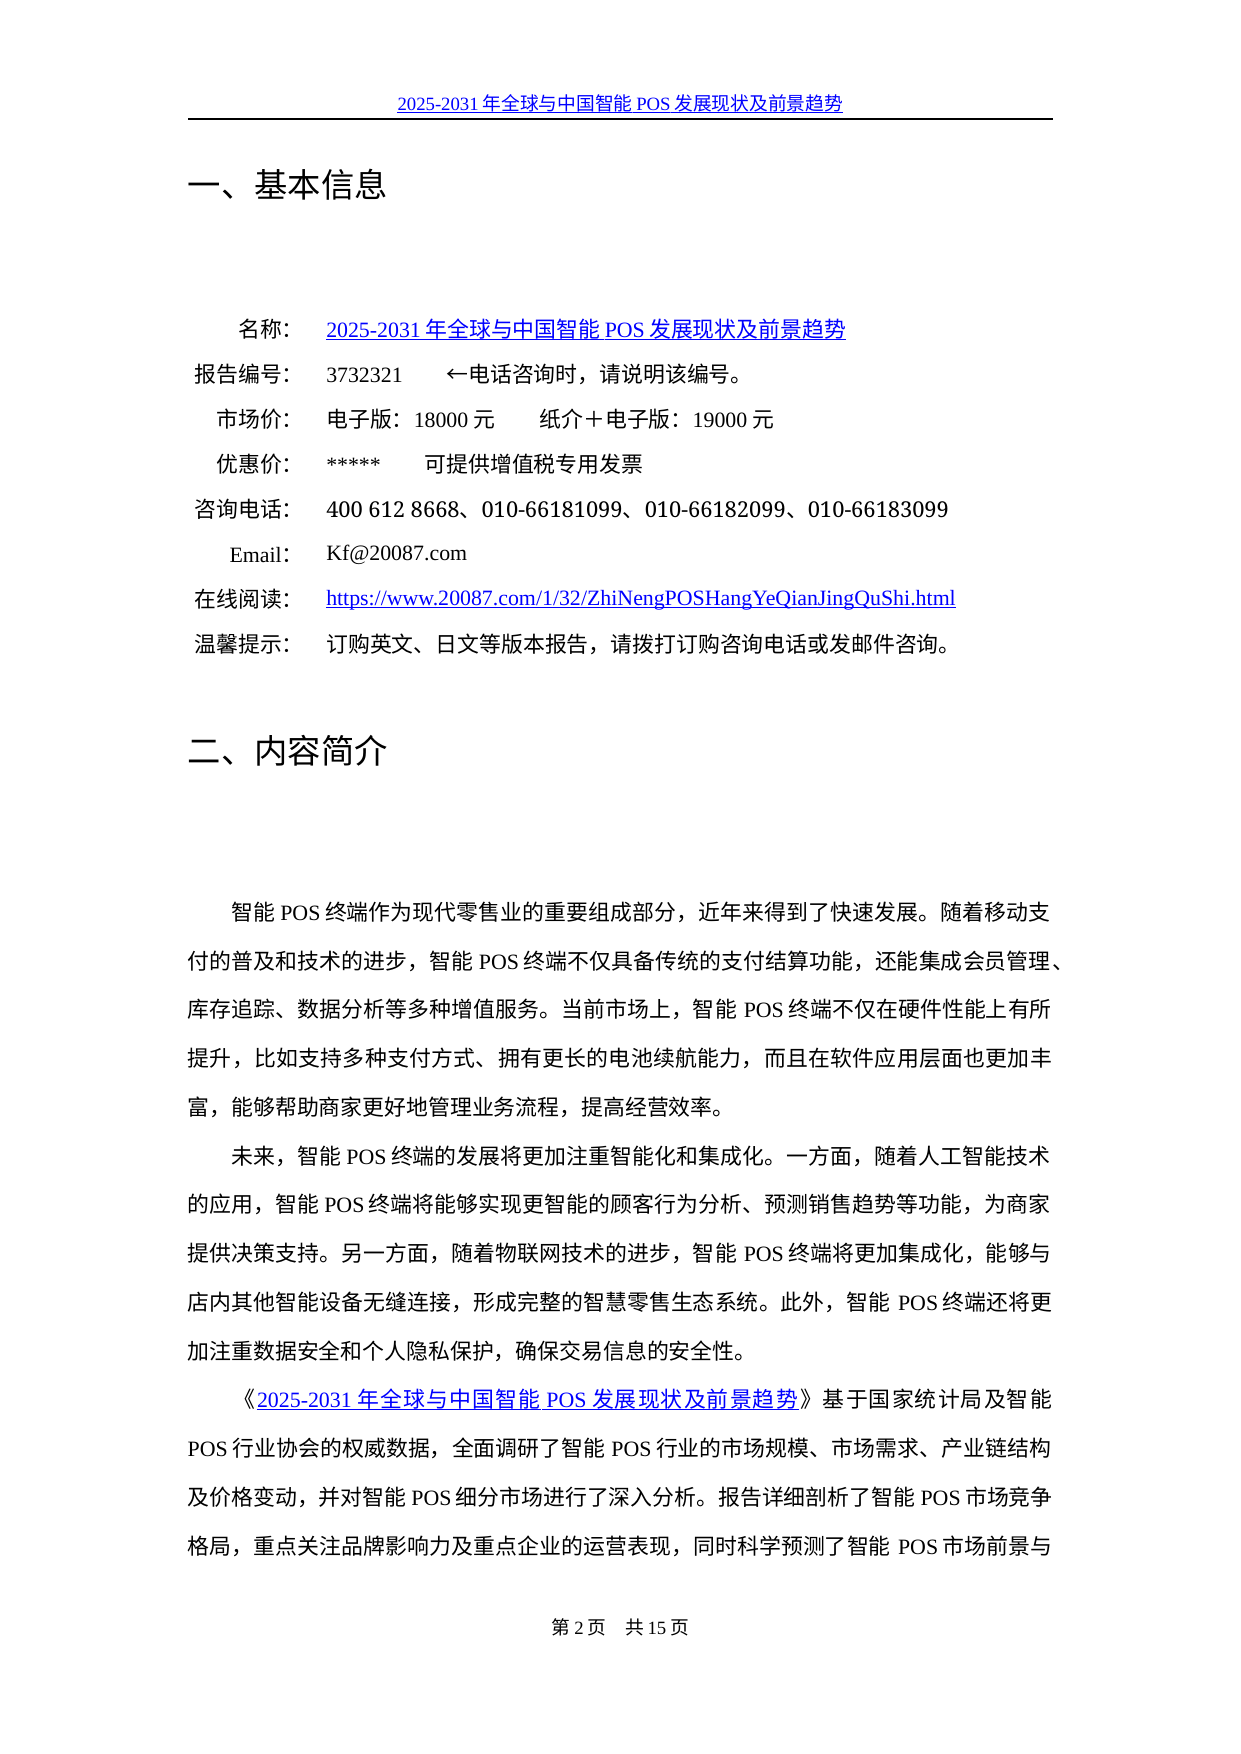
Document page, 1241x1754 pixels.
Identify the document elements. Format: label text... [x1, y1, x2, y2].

table_cell 400 612 8668、010-66181099、010-66182099、010-66183099 [315, 492, 1073, 537]
title 二、内容简介 [187, 717, 1053, 782]
table_cell 市场价： [167, 402, 315, 447]
table_cell 3732321 ←电话咨询时，请说明该编号。 [315, 357, 1073, 402]
table_cell 咨询电话： [167, 492, 315, 537]
table_cell Kf@20087.com [315, 537, 1073, 582]
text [187, 894, 1053, 1561]
table_cell 温馨提示： [167, 627, 315, 672]
table_cell ***** 可提供增值税专用发票 [315, 447, 1073, 492]
table_cell 报告编号： [167, 357, 315, 402]
table_header 名称： [167, 312, 315, 357]
table_cell 订购英文、日文等版本报告，请拨打订购咨询电话或发邮件咨询。 [315, 627, 1073, 672]
table_cell Email： [167, 537, 315, 582]
table_cell 优惠价： [167, 447, 315, 492]
table_cell [315, 582, 1073, 627]
table_header 2025-2031年全球与中国智能POS发展现状及前景趋势 [315, 312, 1073, 357]
table_cell 电子版：18000 元 纸介＋电子版：19000 元 [315, 402, 1073, 447]
table_cell 在线阅读： [167, 582, 315, 627]
title 一、基本信息 [187, 150, 1053, 215]
